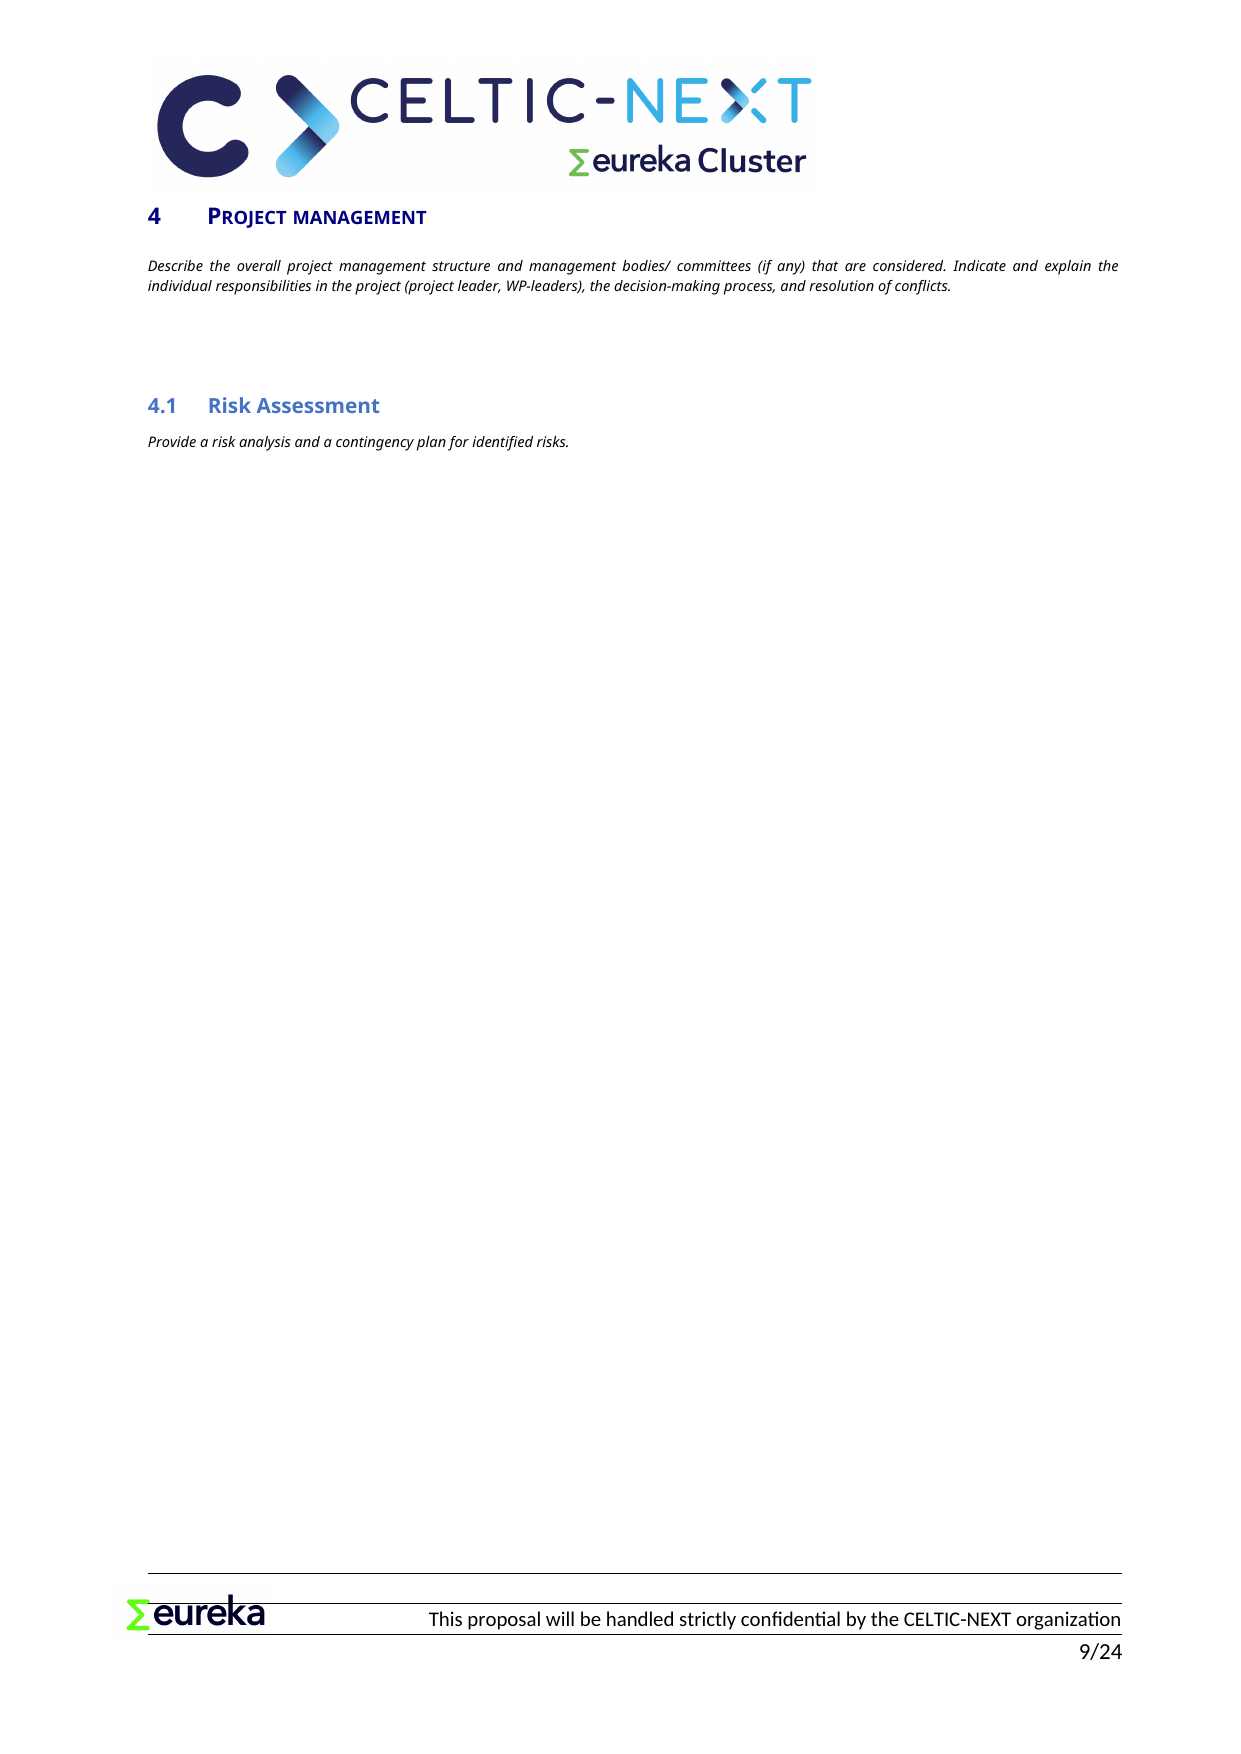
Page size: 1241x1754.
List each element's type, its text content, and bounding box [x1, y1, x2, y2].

subtitle Risk Assessment [148, 391, 1122, 419]
text Provide a risk analysis and a contingency plan for identified risks. [148, 432, 1122, 452]
subtitle Project management [148, 200, 1122, 231]
picture [147, 59, 821, 194]
text Describe the overall project management structure and management bodies/ committees (if any) that are considered. Indicate and explain the individual responsibilities in the project (project leader, WP-leaders), the decision-making process, and resolution of conflicts. [148, 256, 1122, 296]
picture [113, 1584, 278, 1645]
